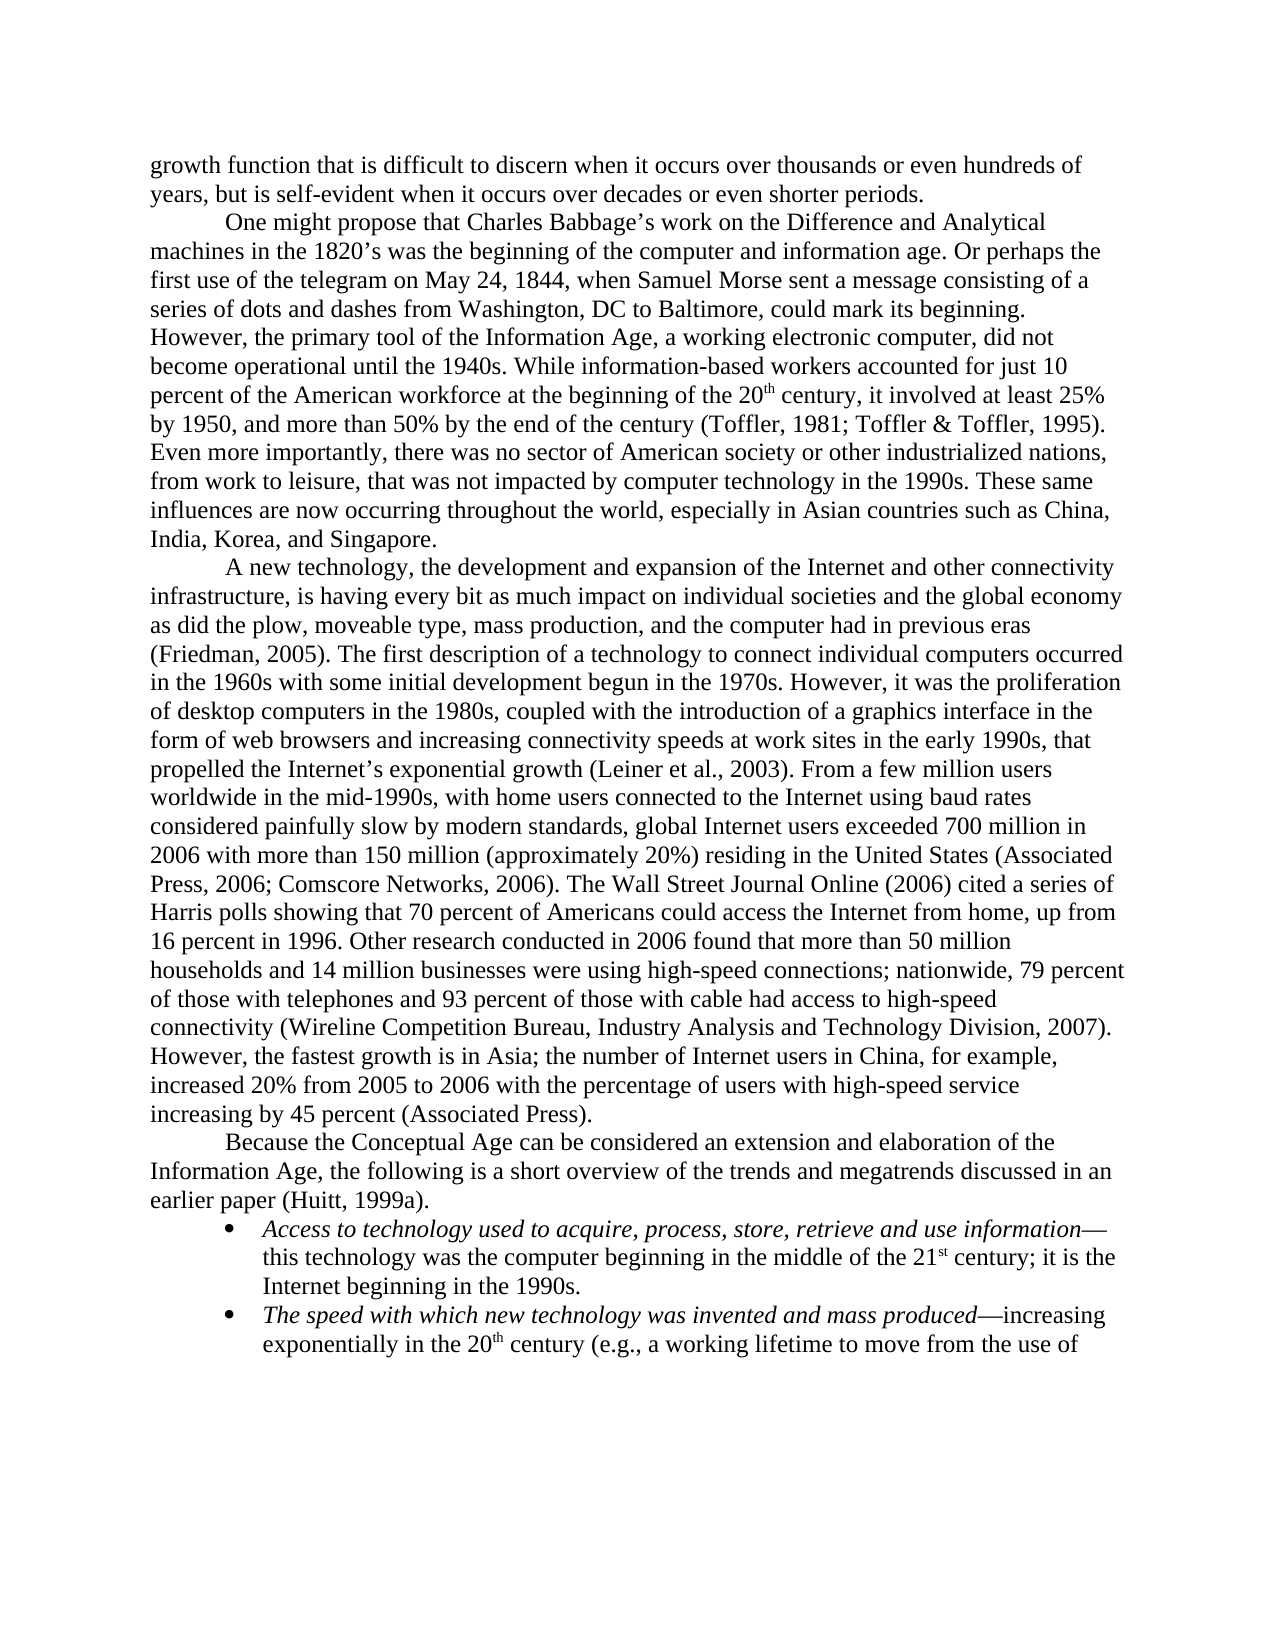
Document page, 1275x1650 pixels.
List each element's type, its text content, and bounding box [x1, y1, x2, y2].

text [150, 150, 1125, 207]
list The speed with which new technology was invented and mass produced—increasing exponentially in the 20th century (e.g., a working lifetime to move from the use of [225, 1300, 1125, 1357]
list Access to technology used to acquire, process, store, retrieve and use information—this technology was the computer beginning in the middle of the 21st century; it is the Internet beginning in the 1990s. [225, 1214, 1125, 1300]
text A new technology, the development and expansion of the Internet and other connectivity infrastructure, is having every bit as much impact on individual societies and the global economy as did the plow, moveable type, mass production, and the computer had in previous eras (Friedman, 2005). The first description of a technology to connect individual computers occurred in the 1960s with some initial development begun in the 1970s. However, it was the proliferation of desktop computers in the 1980s, coupled with the introduction of a graphics interface in the form of web browsers and increasing connectivity speeds at work sites in the early 1990s, that propelled the Internet’s exponential growth (Leiner et al., 2003). From a few million users worldwide in the mid-1990s, with home users connected to the Internet using baud rates considered painfully slow by modern standards, global Internet users exceeded 700 million in 2006 with more than 150 million (approximately 20%) residing in the United States (Associated Press, 2006; Comscore Networks, 2006). The Wall Street Journal Online (2006) cited a series of Harris polls showing that 70 percent of Americans could access the Internet from home, up from 16 percent in 1996. Other research conducted in 2006 found that more than 50 million households and 14 million businesses were using high-speed connections; nationwide, 79 percent of those with telephones and 93 percent of those with cable had access to high-speed connectivity (Wireline Competition Bureau, Industry Analysis and Technology Division, 2007). However, the fastest growth is in Asia; the number of Internet users in , for example, increased 20% from 2005 to 2006 with the percentage of users with high-speed service increasing by 45 percent (Associated Press). [150, 552, 1125, 1127]
text Because the Conceptual Age can be considered an extension and elaboration of the Information Age, the following is a short overview of the trends and megatrends discussed in an earlier paper (Huitt, 1999a). [150, 1127, 1125, 1214]
text One might propose that Charles Babbage’s work on the Difference and Analytical machines in the 1820’s was the beginning of the computer and information age. Or perhaps the first use of the telegram on , when Samuel Morse sent a message consisting of a series of dots and dashes from , to , could mark its beginning. However, the primary tool of the Information Age, a working electronic computer, did not become operational until the 1940s. While information-based workers accounted for just 10 percent of the American workforce at the beginning of the 20th century, it involved at least 25% by 1950, and more than 50% by the end of the century (Toffler, 1981; Toffler & Toffler, 1995). Even more importantly, there was no sector of American society or other industrialized nations, from work to leisure, that was not impacted by computer technology in the 1990s. These same influences are now occurring throughout the world, especially in Asian countries such as , , , and . [150, 207, 1125, 552]
